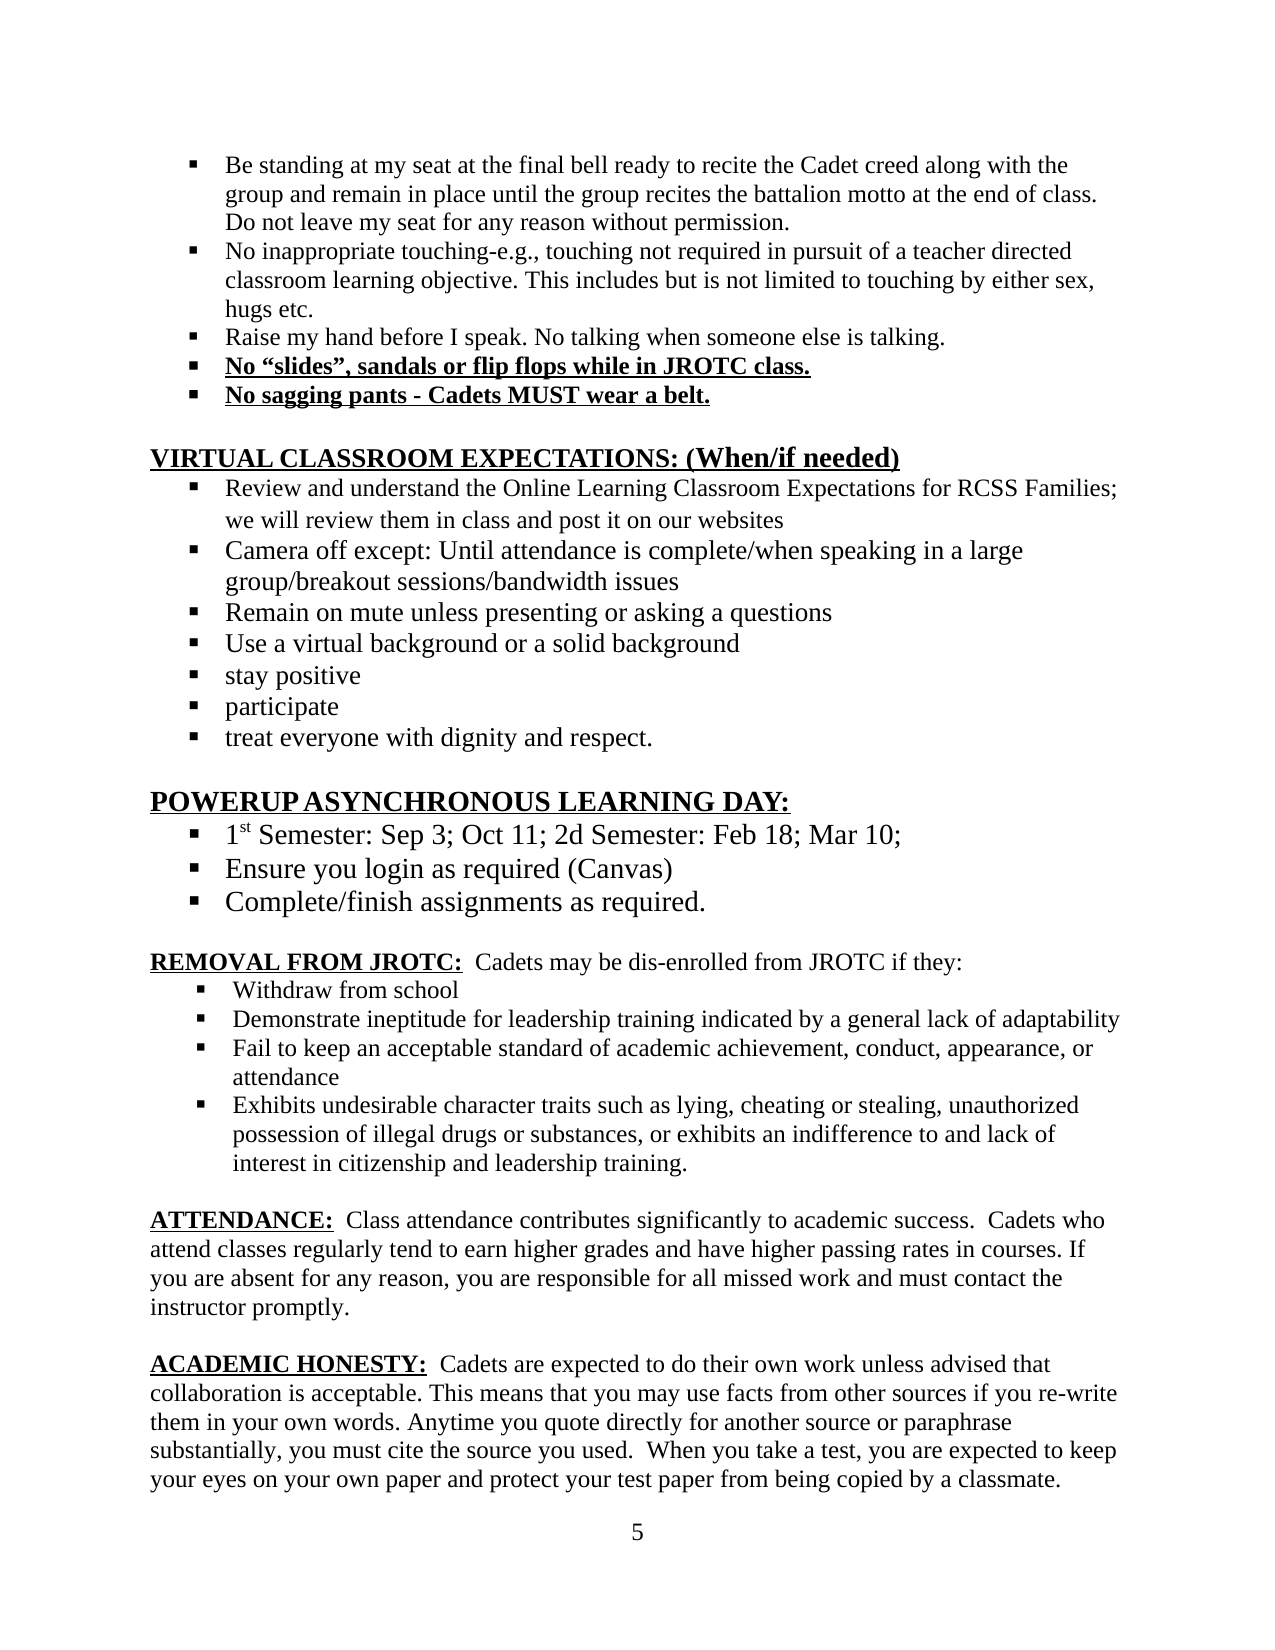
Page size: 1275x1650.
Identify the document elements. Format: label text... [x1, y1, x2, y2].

list Be standing at my seat at the final bell ready to recite the Cadet creed along with the group and remain in place until the group recites the battalion motto at the end of class. Do not leave my seat for any reason without permission. [187, 150, 1125, 236]
list Camera off except: Until attendance is complete/when speaking in a large group/breakout sessions/bandwidth issues [187, 534, 1125, 596]
list Withdraw from school [195, 976, 1125, 1004]
list Ensure you login as required (Canvas) [187, 851, 1125, 884]
list No inappropriate touching-e.g., touching not required in pursuit of a teacher directed classroom learning objective. This includes but is not limited to touching by either sex, hugs etc. [187, 236, 1125, 322]
text Virtual classroom expectations: (When/if needed) [150, 440, 1125, 473]
list Raise my hand before I speak. No talking when someone else is talking. [187, 322, 1125, 351]
text ATTENDANCE: Class attendance contributes significantly to academic success. Cadets who attend classes regularly tend to earn higher grades and have higher passing rates in courses. If you are absent for any reason, you are responsible for all missed work and must contact the instructor promptly. [150, 1206, 1125, 1321]
list stay positive [187, 659, 1125, 690]
text REMOVAL FROM JROTC: Cadets may be dis-enrolled from JROTC if they: [150, 947, 1125, 976]
list treat everyone with dignity and respect. [187, 721, 1125, 752]
list Demonstrate ineptitude for leadership training indicated by a general lack of adaptability [195, 1004, 1125, 1033]
list Exhibits undesirable character traits such as lying, cheating or stealing, unauthorized possession of illegal drugs or substances, or exhibits an indifference to and lack of interest in citizenship and leadership training. [195, 1091, 1125, 1177]
list No sagging pants - Cadets MUST wear a belt. [187, 380, 1125, 409]
list No “slides”, sandals or flip flops while in JROTC class. [187, 351, 1125, 380]
list Use a virtual background or a solid background [187, 627, 1125, 659]
text ACADEMIC HONESTY: Cadets are expected to do their own work unless advised that collaboration is acceptable. This means that you may use facts from other sources if you re-write them in your own words. Anytime you quote directly for another source or paraphrase substantially, you must cite the source you used. When you take a test, you are expected to keep your eyes on your own paper and protect your test paper from being copied by a classmate. [150, 1349, 1125, 1493]
list 1st Semester: Sep 3; Oct 11; 2d Semester: Feb 18; Mar 10; [187, 817, 1125, 851]
list Remain on mute unless presenting or asking a questions [187, 596, 1125, 627]
list participate [187, 690, 1125, 721]
text POWERUP ASYNCHRONOUS LEARNING DAY: [150, 784, 1125, 817]
list Review and understand the Online Learning Classroom Expectations for RCSS Families; we will review them in class and post it on our websites [187, 473, 1125, 534]
list Complete/finish assignments as required. [187, 884, 1125, 918]
list Fail to keep an acceptable standard of academic achievement, conduct, appearance, or attendance [195, 1033, 1125, 1091]
